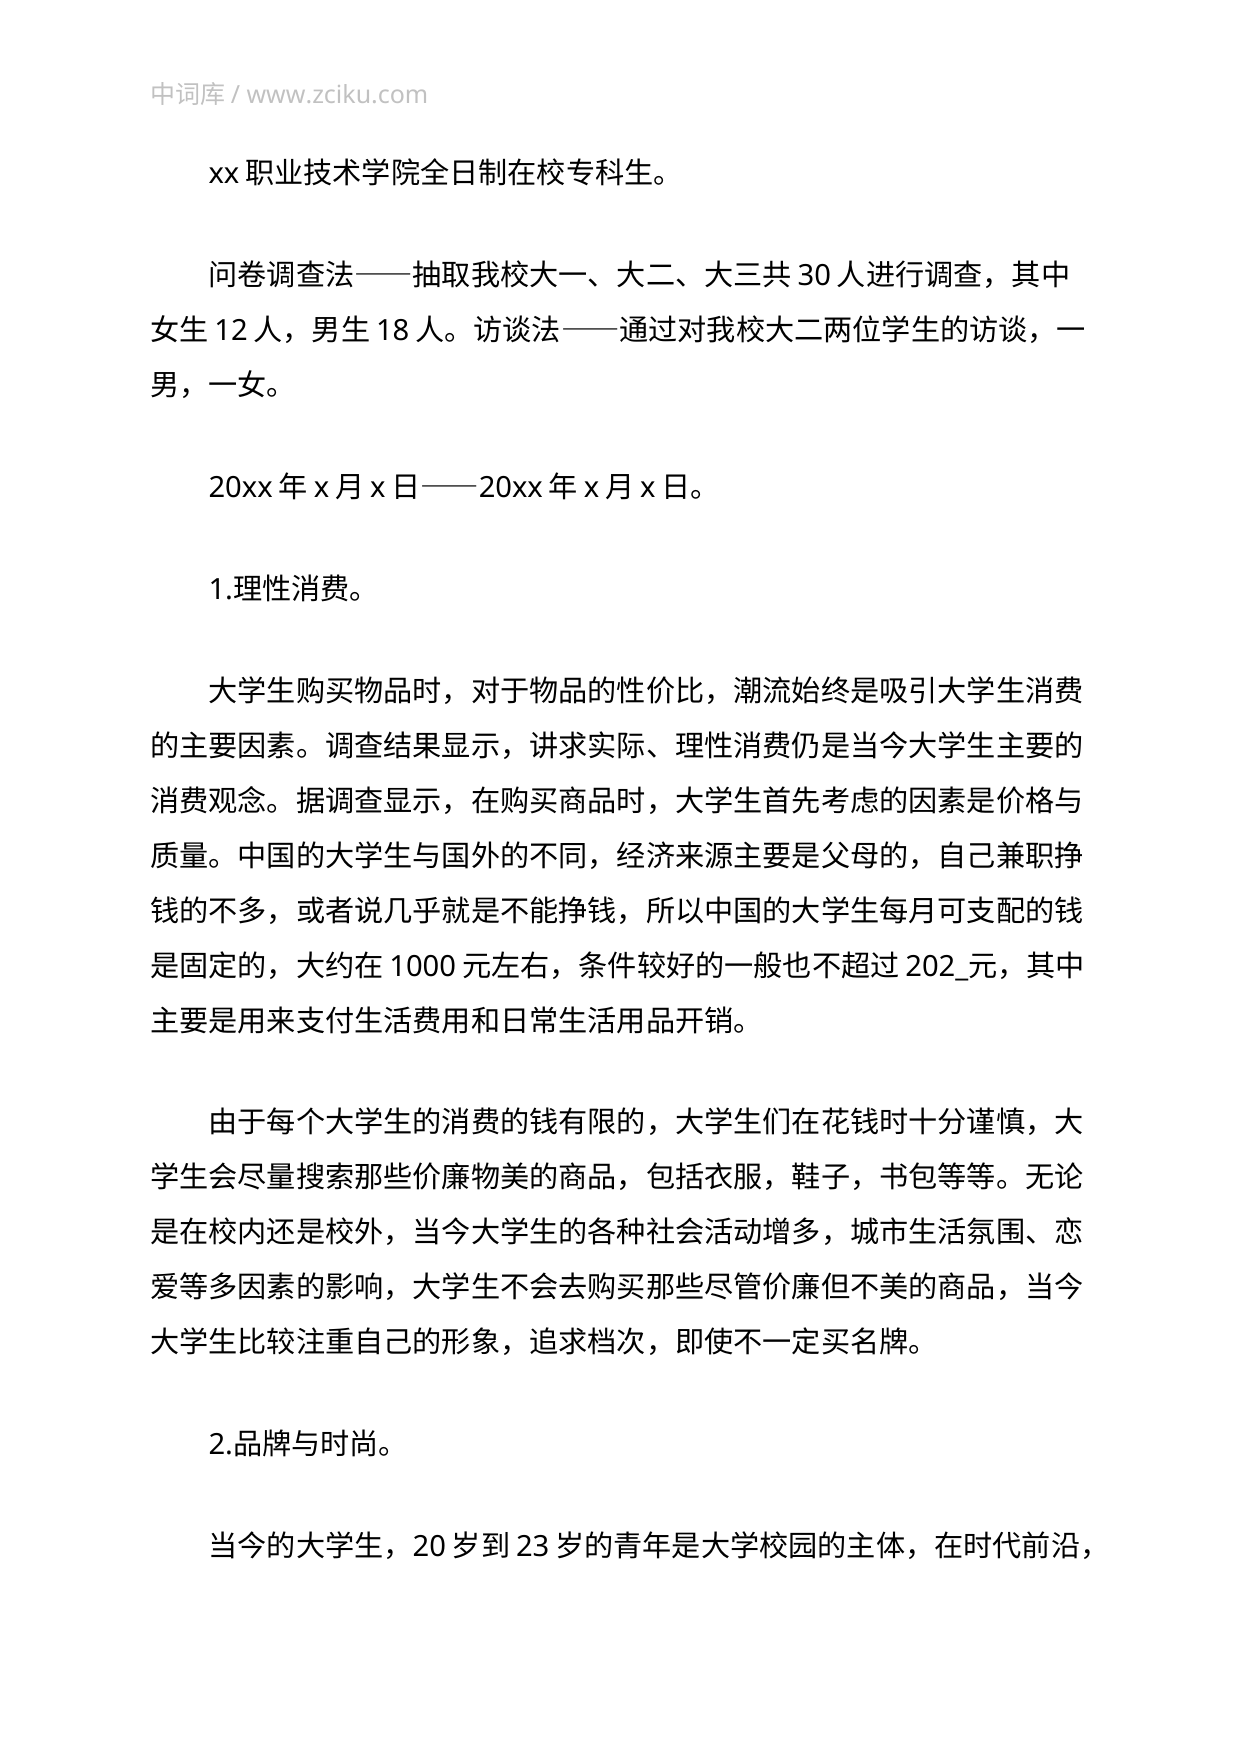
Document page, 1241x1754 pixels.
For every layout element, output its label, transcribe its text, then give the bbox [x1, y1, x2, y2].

text 20xx年x月x日——20xx年x月x日。 [150, 464, 1090, 506]
text 1.理性消费。 [150, 566, 1090, 608]
text 由于每个大学生的消费的钱有限的，大学生们在花钱时十分谨慎，大学生会尽量搜索那些价廉物美的商品，包括衣服，鞋子，书包等等。无论是在校内还是校外，当今大学生的各种社会活动增多，城市生活氛围、恋爱等多因素的影响，大学生不会去购买那些尽管价廉但不美的商品，当今大学生比较注重自己的形象，追求档次，即使不一定买名牌。 [150, 1099, 1090, 1361]
text 问卷调查法——抽取我校大一、大二、大三共30人进行调查，其中女生12人，男生18人。访谈法——通过对我校大二两位学生的访谈，一男，一女。 [150, 252, 1090, 404]
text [150, 1522, 1090, 1565]
text 大学生购买物品时，对于物品的性价比，潮流始终是吸引大学生消费的主要因素。调查结果显示，讲求实际、理性消费仍是当今大学生主要的消费观念。据调查显示，在购买商品时，大学生首先考虑的因素是价格与质量。中国的大学生与国外的不同，经济来源主要是父母的，自己兼职挣钱的不多，或者说几乎就是不能挣钱，所以中国的大学生每月可支配的钱是固定的，大约在1000元左右，条件较好的一般也不超过202_元，其中主要是用来支付生活费用和日常生活用品开销。 [150, 668, 1090, 1039]
text xx职业技术学院全日制在校专科生。 [150, 150, 1090, 192]
text 2.品牌与时尚。 [150, 1420, 1090, 1463]
